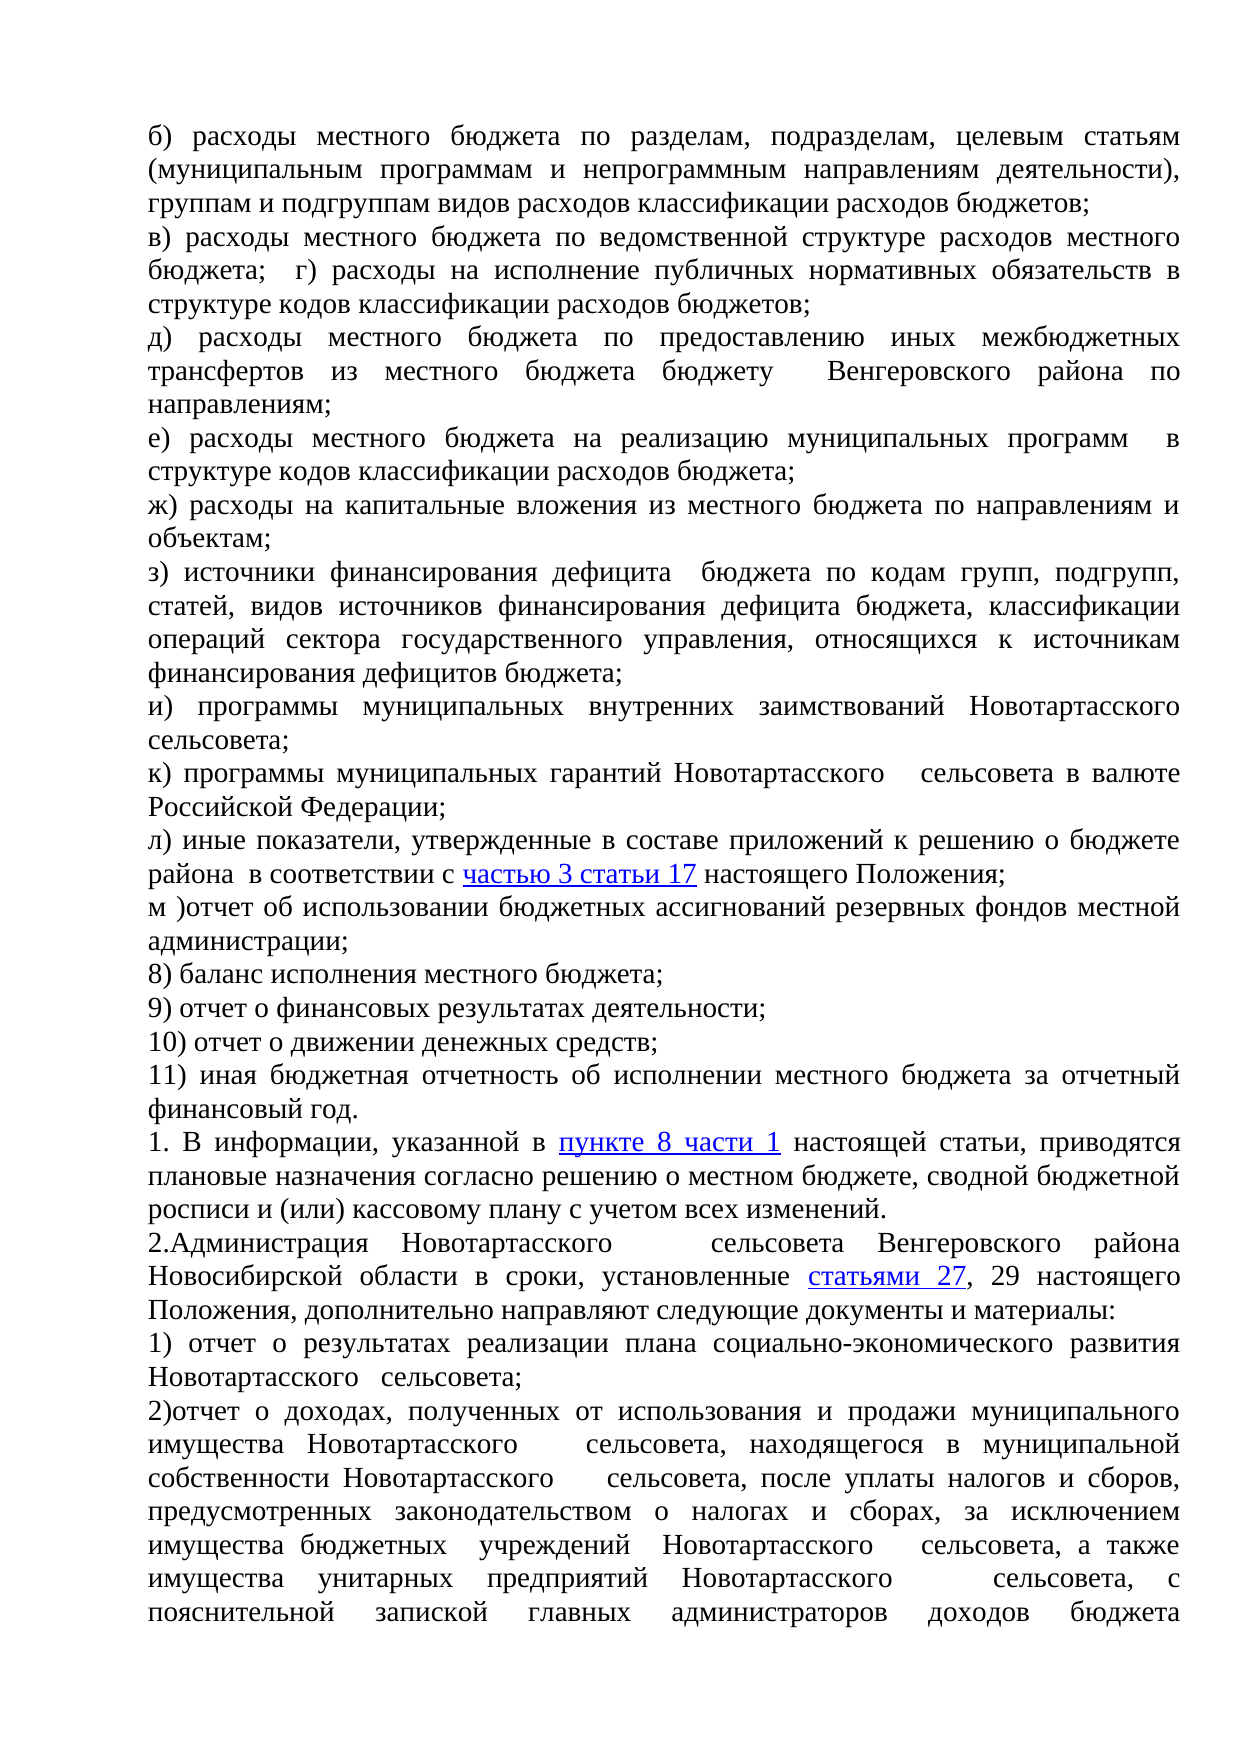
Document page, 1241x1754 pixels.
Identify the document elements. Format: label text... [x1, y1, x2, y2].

text з) источники финансирования дефицита бюджета по кодам групп, подгрупп, статей, видов источников финансирования дефицита бюджета, классификации операций сектора государственного управления, относящихся к источникам финансирования дефицитов бюджета; [148, 554, 1181, 688]
text м )отчет об использовании бюджетных ассигнований резервных фондов местной администрации; [148, 889, 1181, 957]
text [148, 1393, 1181, 1627]
text 8) баланс исполнения местного бюджета; [148, 957, 1181, 990]
text 9) отчет о финансовых результатах деятельности; [148, 990, 1181, 1024]
text в) расходы местного бюджета по ведомственной структуре расходов местного бюджета; г) расходы на исполнение публичных нормативных обязательств в структуре кодов классификации расходов бюджетов; [148, 219, 1181, 319]
text и) программы муниципальных внутренних заимствований Новотартасского сельсовета; [148, 688, 1181, 755]
text е) расходы местного бюджета на реализацию муниципальных программ в структуре кодов классификации расходов бюджета; [148, 420, 1181, 487]
text 1) отчет о результатах реализации плана социально-экономического развития Новотартасского сельсовета; [148, 1326, 1181, 1393]
text 10) отчет о движении денежных средств; [148, 1024, 1181, 1057]
text л) иные показатели, утвержденные в составе приложений к решению о бюджете района в соответствии с частью 3 статьи 17 настоящего Положения; [148, 822, 1181, 889]
text 11) иная бюджетная отчетность об исполнении местного бюджета за отчетный финансовый год. [148, 1057, 1181, 1124]
text ж) расходы на капитальные вложения из местного бюджета по направлениям и объектам; [148, 487, 1181, 554]
text б) расходы местного бюджета по разделам, подразделам, целевым статьям (муниципальным программам и непрограммным направлениям деятельности), группам и подгруппам видов расходов классификации расходов бюджетов; [148, 118, 1181, 219]
text 2.Администрация Новотартасского сельсовета Венгеровского района Новосибирской области в сроки, установленные статьями 27, 29 настоящего Положения, дополнительно направляют следующие документы и материалы: [148, 1225, 1181, 1326]
text 1. В информации, указанной в пункте 8 части 1 настоящей статьи, приводятся плановые назначения согласно решению о местном бюджете, сводной бюджетной росписи и (или) кассовому плану с учетом всех изменений. [148, 1124, 1181, 1225]
text к) программы муниципальных гарантий Новотартасского сельсовета в валюте Российской Федерации; [148, 755, 1181, 822]
text д) расходы местного бюджета по предоставлению иных межбюджетных трансфертов из местного бюджета бюджету Венгеровского района по направлениям; [148, 319, 1181, 420]
